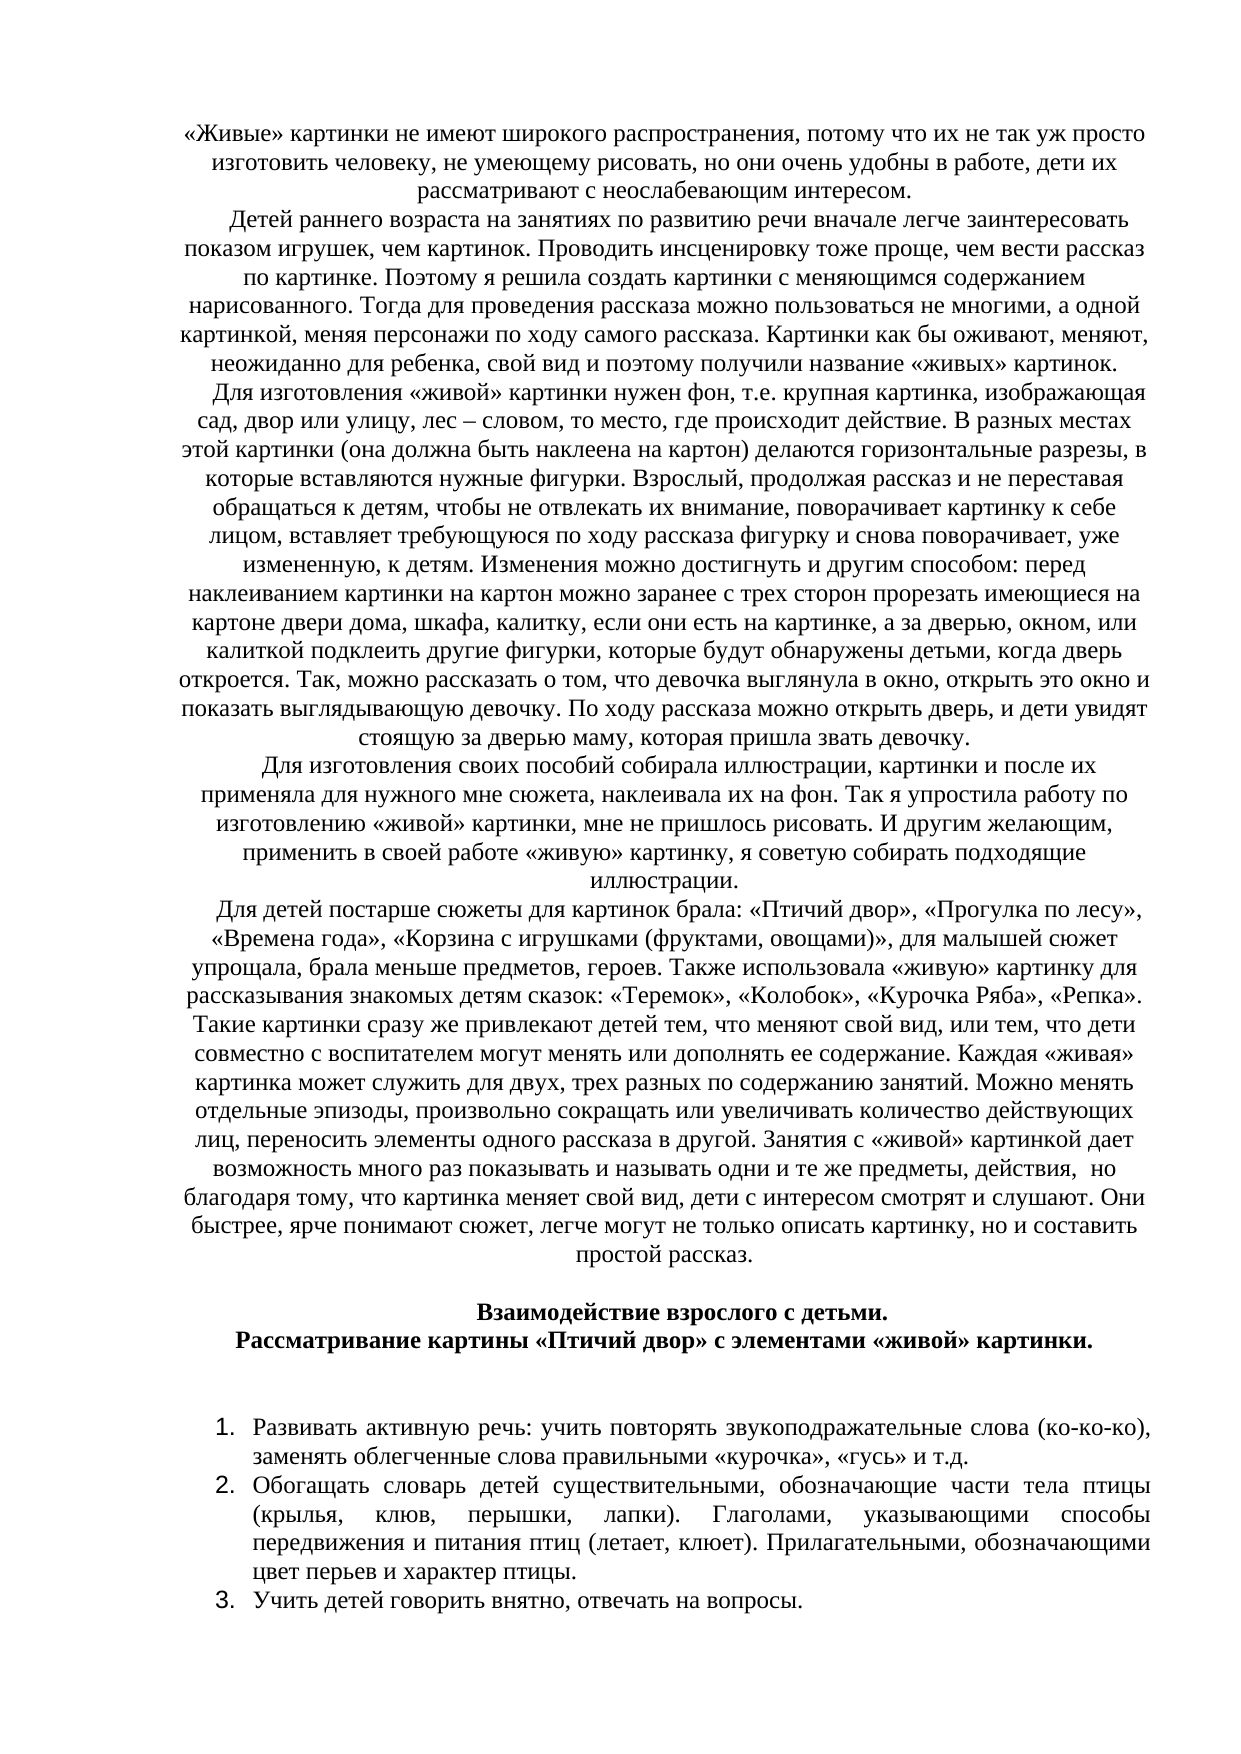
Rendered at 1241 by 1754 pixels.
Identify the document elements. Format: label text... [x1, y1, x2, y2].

text Для изготовления своих пособий собирала иллюстрации, картинки и после их применяла для нужного мне сюжета, наклеивала их на фон. Так я упростила работу по изготовлению «живой» картинки, мне не пришлось рисовать. И другим желающим, применить в своей работе «живую» картинку, я советую собирать подходящие иллюстрации. [177, 751, 1152, 894]
list Обогащать словарь детей существительными, обозначающие части тела птицы (крылья, клюв, перышки, лапки). Глаголами, указывающими способы передвижения и питания птиц (летает, клюет). Прилагательными, обозначающими цвет перьев и характер птицы. [215, 1470, 1152, 1585]
list Развивать активную речь: учить повторять звукоподражательные слова (ко-ко-ко), заменять облегченные слова правильными «курочка», «гусь» и т.д. [215, 1412, 1152, 1470]
text Рассматривание картины «Птичий двор» с элементами «живой» картинки. [177, 1326, 1152, 1354]
text Детей раннего возраста на занятиях по развитию речи вначале легче заинтересовать показом игрушек, чем картинок. Проводить инсценировку тоже проще, чем вести рассказ по картинке. Поэтому я решила создать картинки с меняющимся содержанием нарисованного. Тогда для проведения рассказа можно пользоваться не многими, а одной картинкой, меняя персонажи по ходу самого рассказа. Картинки как бы оживают, меняют, неожиданно для ребенка, свой вид и поэтому получили название «живых» картинок. [177, 204, 1152, 377]
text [177, 118, 1152, 204]
text Для детей постарше сюжеты для картинок брала: «Птичий двор», «Прогулка по лесу», «Времена года», «Корзина с игрушками (фруктами, овощами)», для малышей сюжет упрощала, брала меньше предметов, героев. Также использовала «живую» картинку для рассказывания знакомых детям сказок: «Теремок», «Колобок», «Курочка Ряба», «Репка». Такие картинки сразу же привлекают детей тем, что меняют свой вид, или тем, что дети совместно с воспитателем могут менять или дополнять ее содержание. Каждая «живая» картинка может служить для двух, трех разных по содержанию занятий. Можно менять отдельные эпизоды, произвольно сокращать или увеличивать количество действующих лиц, переносить элементы одного рассказа в другой. Занятия с «живой» картинкой дает возможность много раз показывать и называть одни и те же предметы, действия, но благодаря тому, что картинка меняет свой вид, дети с интересом смотрят и слушают. Они быстрее, ярче понимают сюжет, легче могут не только описать картинку, но и составить простой рассказ. [177, 894, 1152, 1268]
text Взаимодействие взрослого с детьми. [177, 1297, 1152, 1326]
list Учить детей говорить внятно, отвечать на вопросы. [215, 1585, 1152, 1614]
text Для изготовления «живой» картинки нужен фон, т.е. крупная картинка, изображающая сад, двор или улицу, лес – словом, то место, где происходит действие. В разных местах этой картинки (она должна быть наклеена на картон) делаются горизонтальные разрезы, в которые вставляются нужные фигурки. Взрослый, продолжая рассказ и не переставая обращаться к детям, чтобы не отвлекать их внимание, поворачивает картинку к себе лицом, вставляет требующуюся по ходу рассказа фигурку и снова поворачивает, уже измененную, к детям. Изменения можно достигнуть и другим способом: перед наклеиванием картинки на картон можно заранее с трех сторон прорезать имеющиеся на картоне двери дома, шкафа, калитку, если они есть на картинке, а за дверью, окном, или калиткой подклеить другие фигурки, которые будут обнаружены детьми, когда дверь откроется. Так, можно рассказать о том, что девочка выглянула в окно, открыть это окно и показать выглядывающую девочку. По ходу рассказа можно открыть дверь, и дети увидят стоящую за дверью маму, которая пришла звать девочку. [177, 377, 1152, 751]
